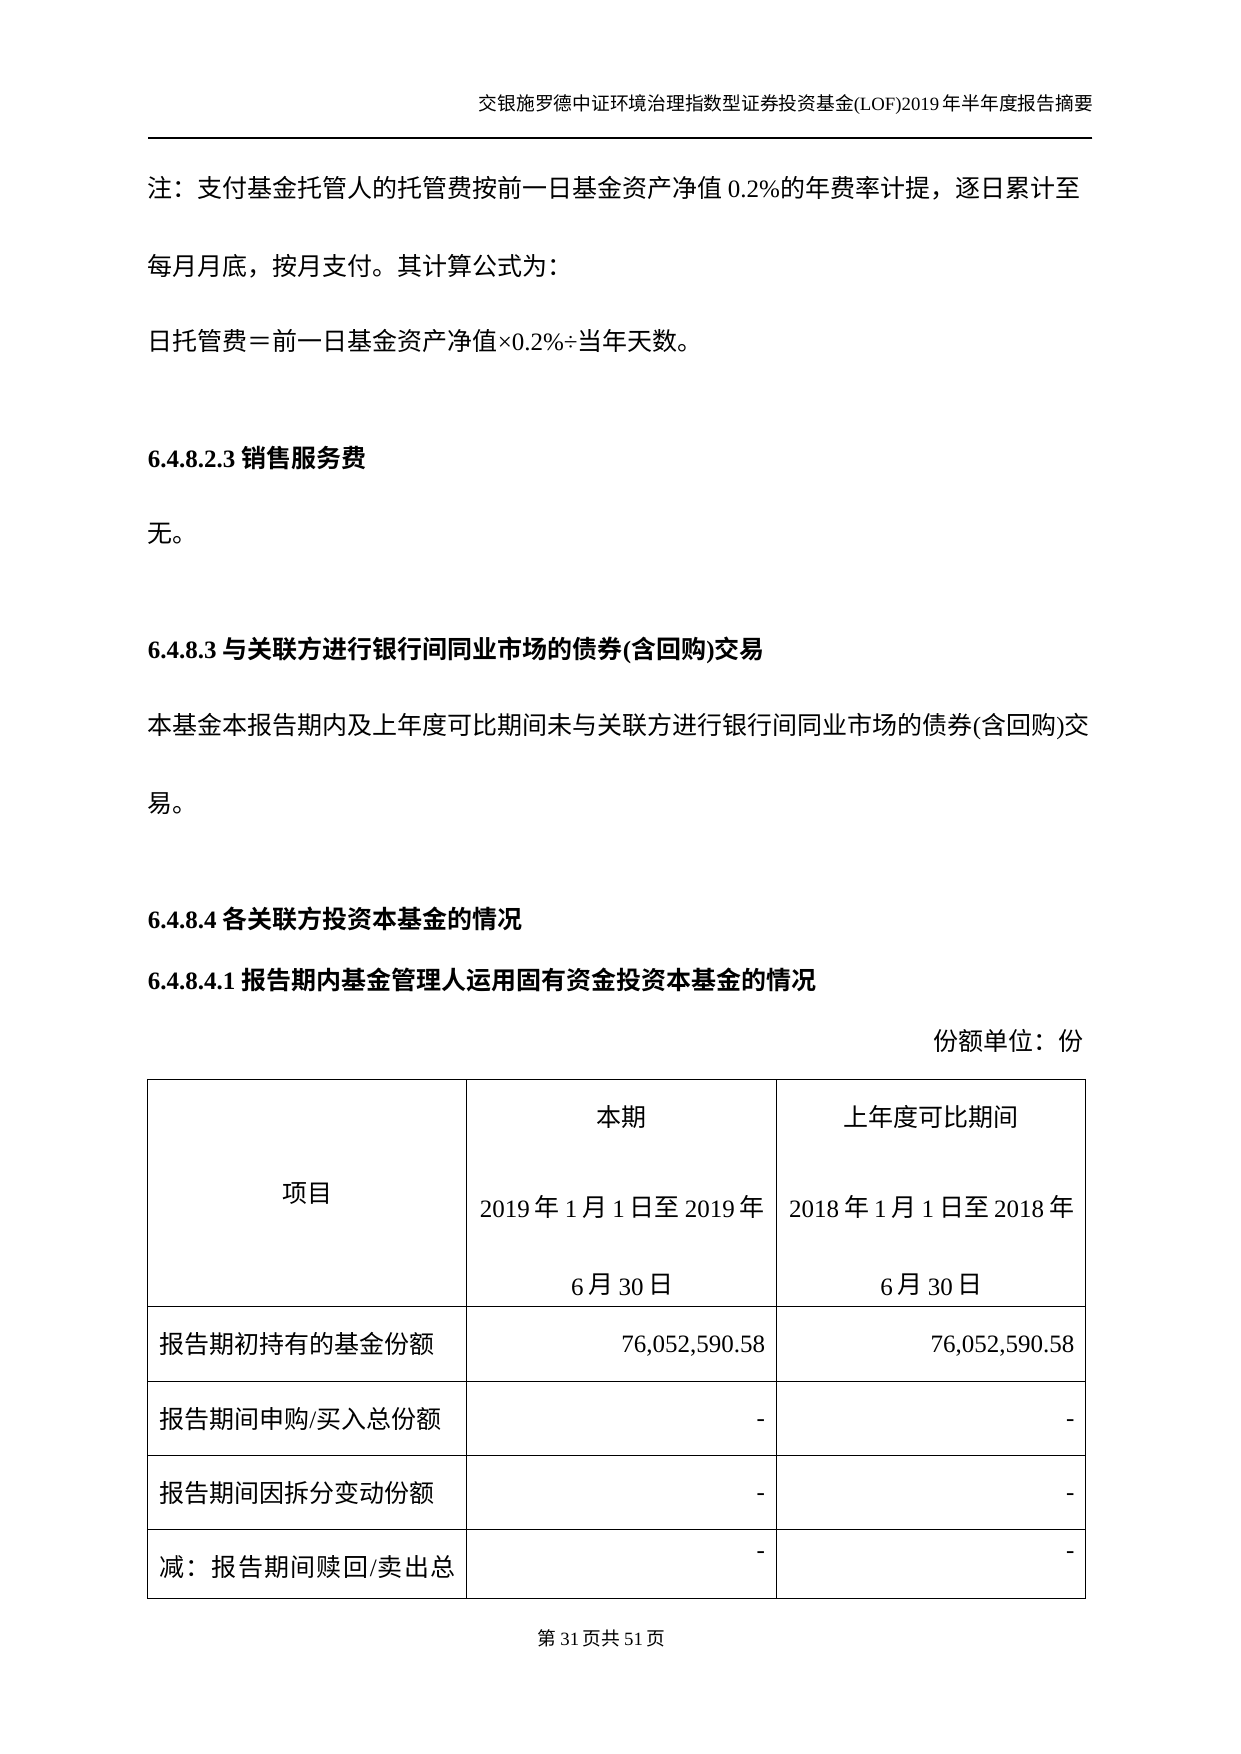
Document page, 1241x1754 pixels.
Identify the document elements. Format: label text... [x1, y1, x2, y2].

table_header 项目 [148, 1080, 466, 1306]
text 6.4.8.4.1 报告期内基金管理人运用固有资金投资本基金的情况 [148, 960, 1092, 997]
text 6.4.8.3 与关联方进行银行间同业市场的债券(含回购)交易 [148, 616, 1092, 681]
table_cell - [467, 1456, 776, 1529]
table_cell - [467, 1382, 776, 1455]
table_header 本期 2019年1月1日至2019年6月30日 [467, 1080, 776, 1306]
text 注：支付基金托管人的托管费按前一日基金资产净值0.2%的年费率计提，逐日累计至每月月底，按月支付。其计算公式为： [148, 154, 1092, 297]
text 份额单位：份 [149, 1007, 1083, 1072]
table_cell 报告期间因拆分变动份额 [148, 1456, 466, 1529]
text 本基金本报告期内及上年度可比期间未与关联方进行银行间同业市场的债券(含回购)交易。 [148, 691, 1092, 834]
table_cell - [467, 1530, 776, 1598]
table_cell 76,052,590.58 [467, 1307, 776, 1381]
text 6.4.8.2.3 销售服务费 [148, 424, 1092, 489]
table_cell 报告期间申购/买入总份额 [148, 1382, 466, 1455]
text 6.4.8.4 各关联方投资本基金的情况 [148, 885, 1092, 950]
table_cell 减：报告期间赎回/卖出总份额 [148, 1530, 466, 1598]
table_cell - [777, 1530, 1085, 1598]
table_cell - [777, 1456, 1085, 1529]
text 无。 [148, 499, 1092, 564]
table_cell - [777, 1382, 1085, 1455]
table_cell 报告期初持有的基金份额 [148, 1307, 466, 1381]
table_cell 76,052,590.58 [777, 1307, 1085, 1381]
table_header 上年度可比期间 2018年1月1日至2018年6月30日 [777, 1080, 1085, 1306]
text 日托管费＝前一日基金资产净值×0.2%÷当年天数。 [148, 307, 1092, 372]
